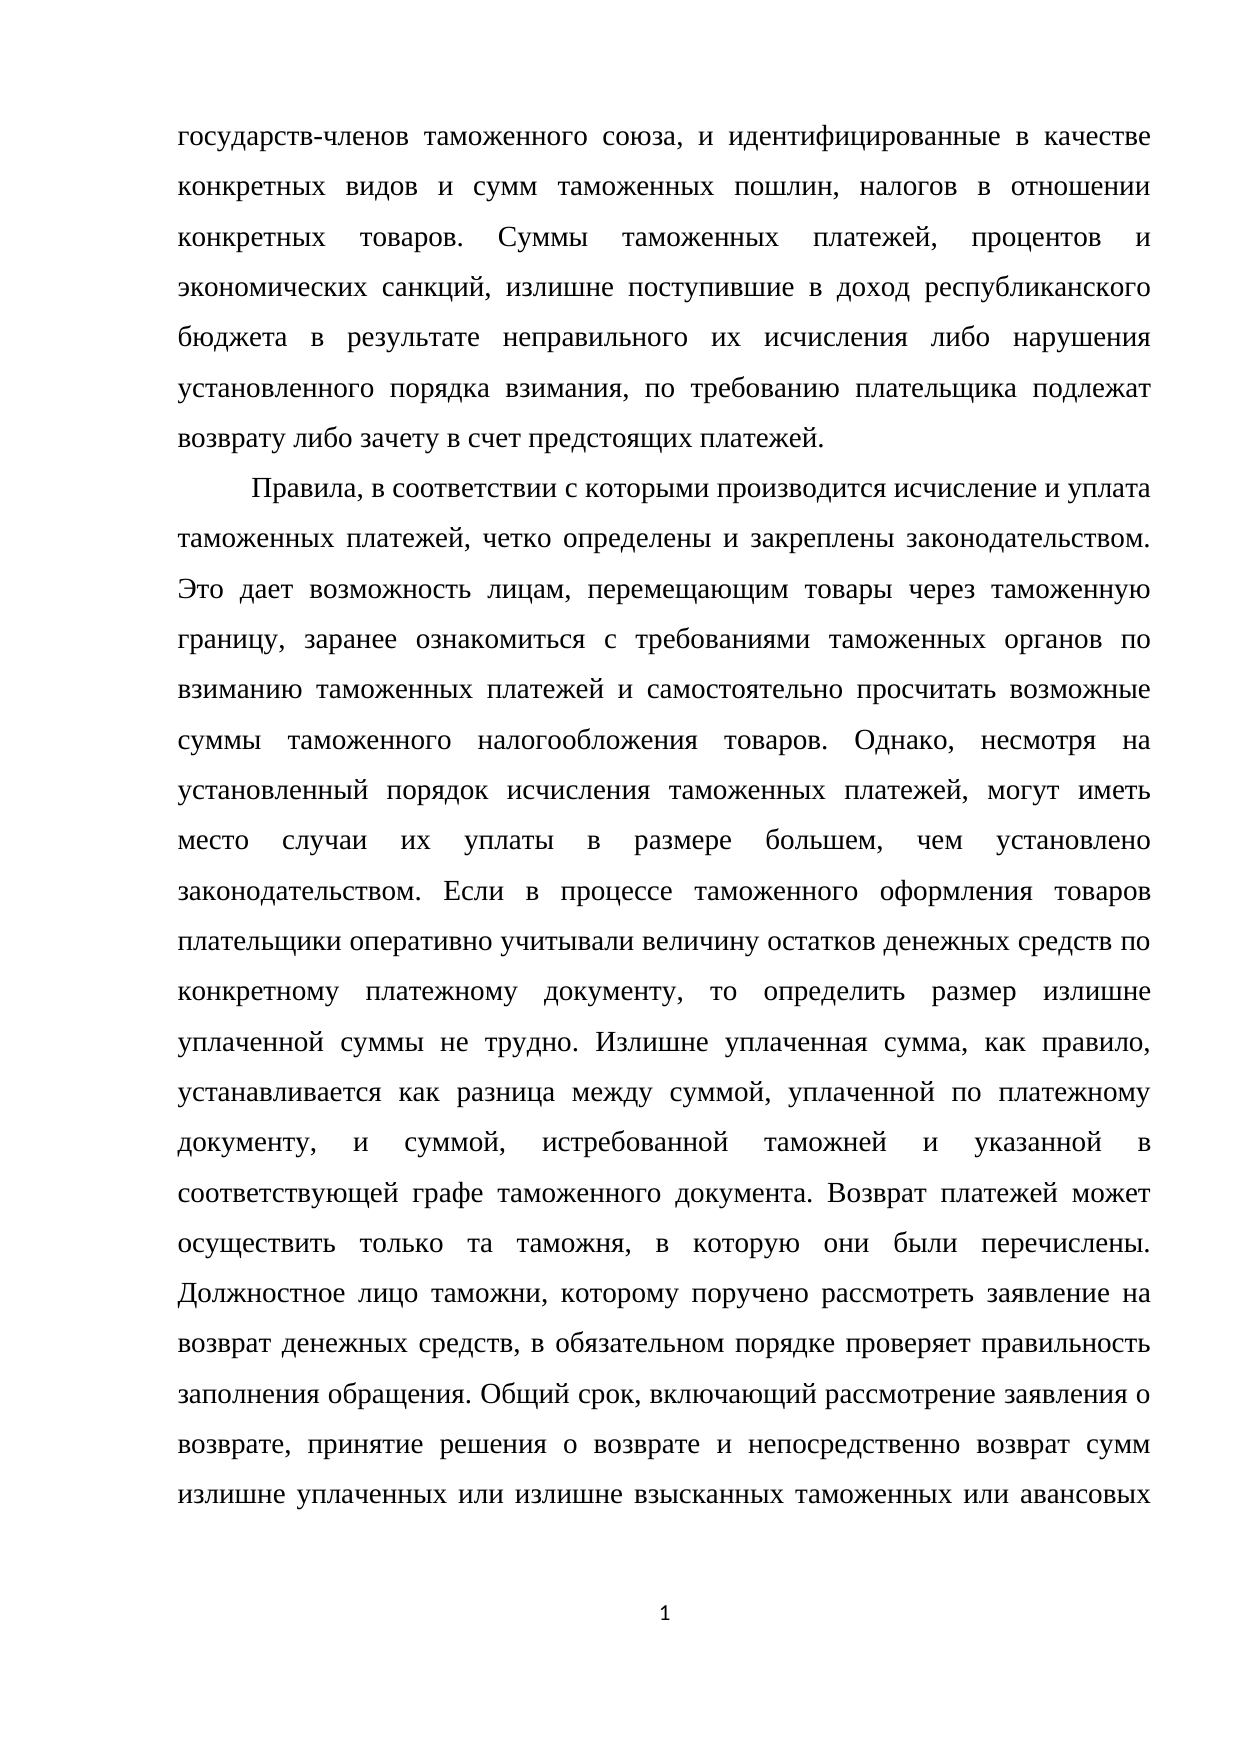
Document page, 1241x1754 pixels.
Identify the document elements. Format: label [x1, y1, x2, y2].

list [177, 470, 1152, 1510]
text [177, 118, 1152, 453]
